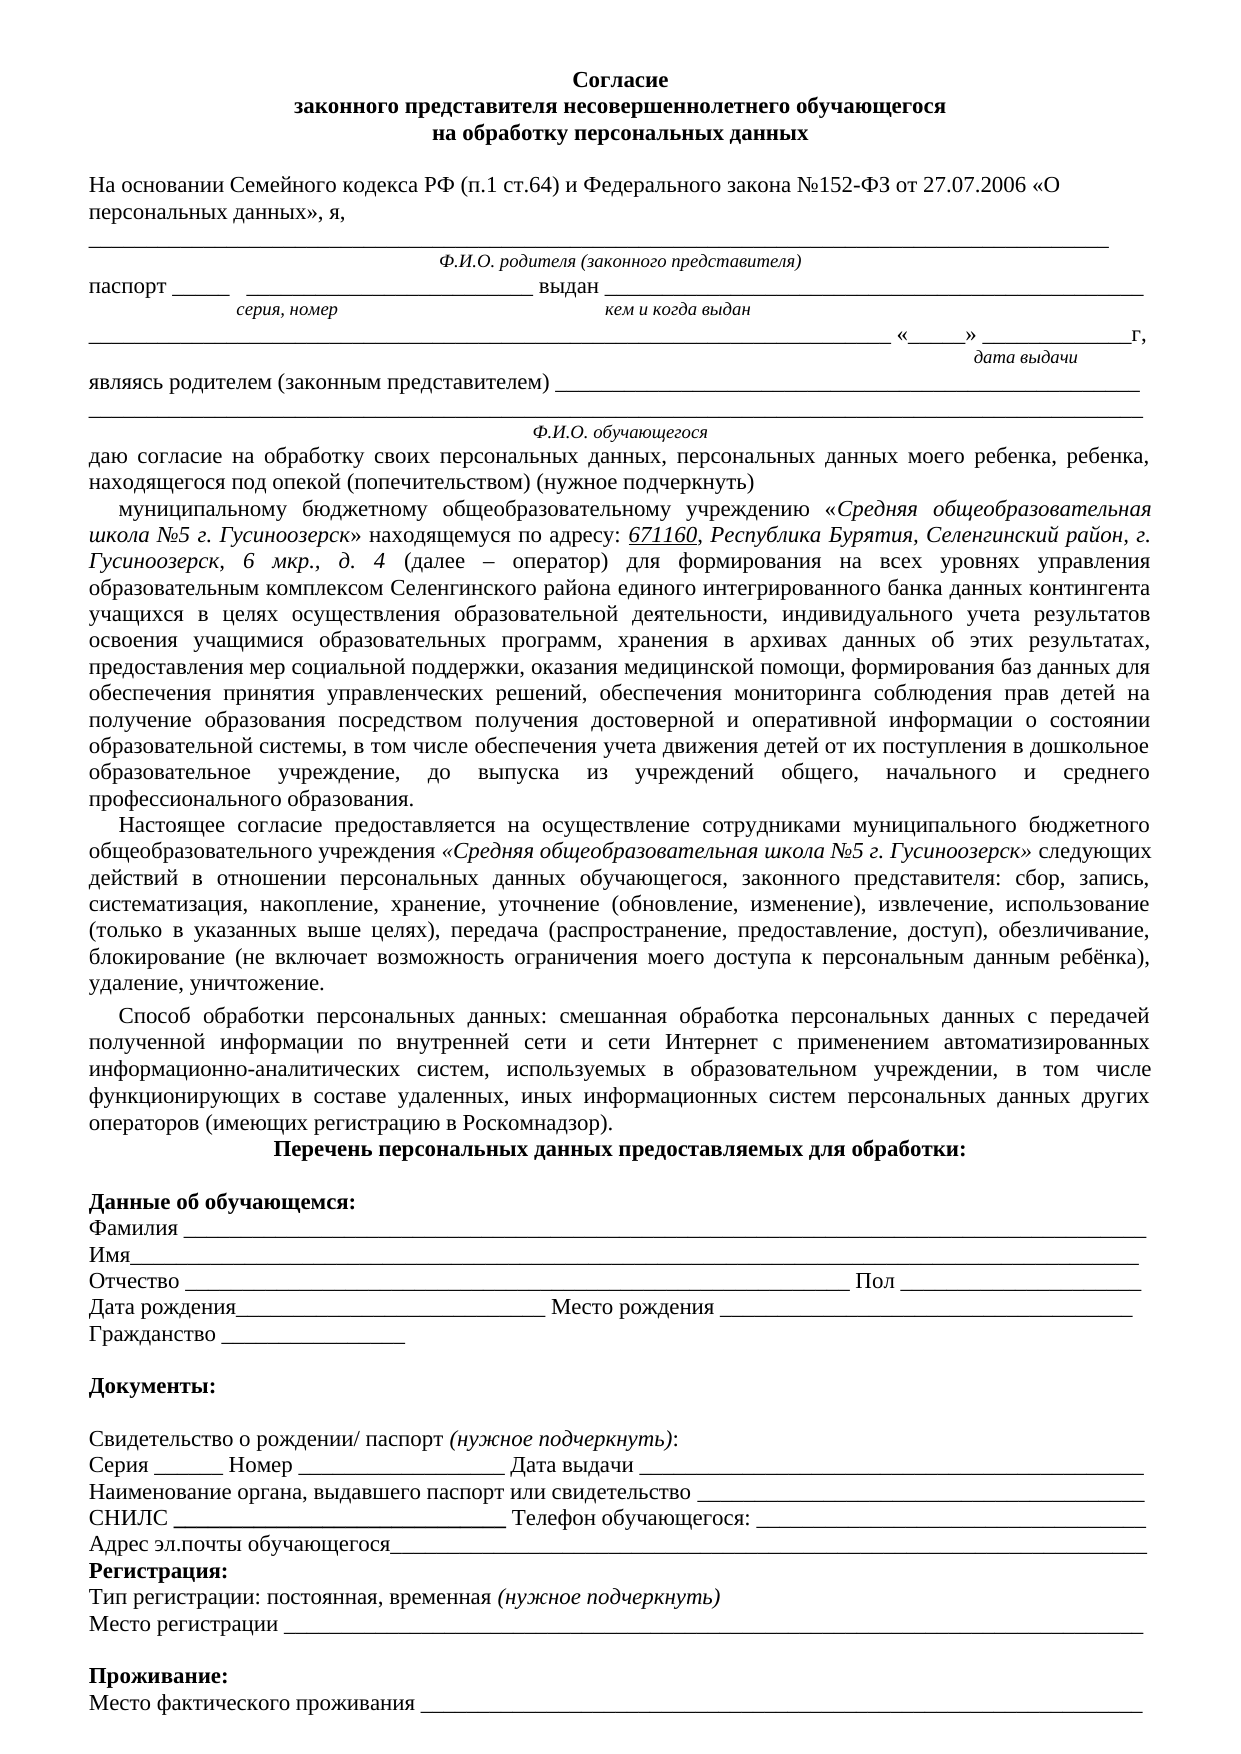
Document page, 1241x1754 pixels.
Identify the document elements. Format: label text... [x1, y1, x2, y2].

text являясь родителем (законным представителем) ___________________________________________________ [89, 368, 1152, 394]
text законного представителя несовершеннолетнего обучающегося [89, 92, 1152, 119]
text Ф.И.О. родителя (законного представителя) [89, 250, 1152, 272]
text СНИЛС _____________________________ Телефон обучающегося: __________________________________ [89, 1504, 1152, 1531]
text Согласие [89, 66, 1152, 92]
text Место фактического проживания _______________________________________________________________ [89, 1689, 1152, 1715]
text Документы: [89, 1372, 1152, 1399]
text На основании Семейного кодекса РФ (п.1 ст.64) и Федерального закона №152-ФЗ от 27.07.2006 «О персональных данных», я, _________________________________________________________________________________________ [89, 171, 1152, 250]
text Регистрация: [89, 1557, 1152, 1583]
text Дата рождения___________________________ Место рождения ____________________________________ [89, 1293, 1152, 1320]
text Адрес эл.почты обучающегося__________________________________________________________________ [89, 1531, 1152, 1557]
text серия, номер кем и когда выдан [162, 298, 1152, 320]
text Наименование органа, выдавшего паспорт или свидетельство _______________________________________ [89, 1478, 1152, 1504]
text муниципальному бюджетному общеобразовательному учреждению «Средняя общеобразовательная школа №5 г. Гусиноозерск» находящемуся по адресу: 671160, Республика Бурятия, Селенгинский район, г. Гусиноозерск, 6 мкр., д. 4 (далее – оператор) для формирования на всех уровнях управления образовательным комплексом Селенгинского района единого интегрированного банка данных контингента учащихся в целях осуществления образовательной деятельности, индивидуального учета результатов освоения учащимися образовательных программ, хранения в архивах данных об этих результатах, предоставления мер социальной поддержки, оказания медицинской помощи, формирования баз данных для обеспечения принятия управленческих решений, обеспечения мониторинга соблюдения прав детей на получение образования посредством получения достоверной и оперативной информации о состоянии образовательной системы, в том числе обеспечения учета движения детей от их поступления в дошкольное образовательное учреждение, до выпуска из учреждений общего, начального и среднего профессионального образования. [89, 495, 1152, 811]
text Гражданство ________________ [89, 1320, 1152, 1346]
text Тип регистрации: постоянная, временная (нужное подчеркнуть) [89, 1583, 1152, 1609]
text ____________________________________________________________________________________________ [89, 394, 1152, 421]
text даю согласие на обработку своих персональных данных, персональных данных моего ребенка, ребенка, находящегося под опекой (попечительством) (нужное подчеркнуть) [89, 442, 1152, 495]
text Свидетельство о рождении/ паспорт (нужное подчеркнуть): [89, 1425, 1152, 1451]
text Данные об обучающемся: [89, 1188, 1152, 1214]
text Серия ______ Номер __________________ Дата выдачи ____________________________________________ [89, 1451, 1152, 1478]
text Имя________________________________________________________________________________________ [89, 1241, 1152, 1267]
text Фамилия ____________________________________________________________________________________ [89, 1214, 1152, 1241]
text Способ обработки персональных данных: смешанная обработка персональных данных с передачей полученной информации по внутренней сети и сети Интернет с применением автоматизированных информационно-аналитических систем, используемых в образовательном учреждении, в том числе функционирующих в составе удаленных, иных информационных систем персональных данных других операторов (имеющих регистрацию в Роскомнадзор). [89, 1002, 1152, 1135]
text Перечень персональных данных предоставляемых для обработки: [89, 1135, 1152, 1162]
text ______________________________________________________________________ «_____» _____________г, [89, 320, 1152, 346]
text Настоящее согласие предоставляется на осуществление сотрудниками муниципального бюджетного общеобразовательного учреждения «Средняя общеобразовательная школа №5 г. Гусиноозерск» следующих действий в отношении персональных данных обучающегося, законного представителя: сбор, запись, систематизация, накопление, хранение, уточнение (обновление, изменение), извлечение, использование (только в указанных выше целях), передача (распространение, предоставление, доступ), обезличивание, блокирование (не включает возможность ограничения моего доступа к персональным данным ребёнка), удаление, уничтожение. [89, 811, 1152, 996]
text дата выдачи [826, 346, 1152, 368]
text на обработку персональных данных [89, 119, 1152, 145]
text паспорт _____ _________________________ выдан _______________________________________________ [89, 272, 1152, 298]
text Ф.И.О. обучающегося [89, 421, 1152, 442]
text Место регистрации ___________________________________________________________________________ [89, 1609, 1152, 1636]
text Проживание: [89, 1662, 1152, 1689]
text Отчество __________________________________________________________ Пол _____________________ [89, 1267, 1152, 1293]
